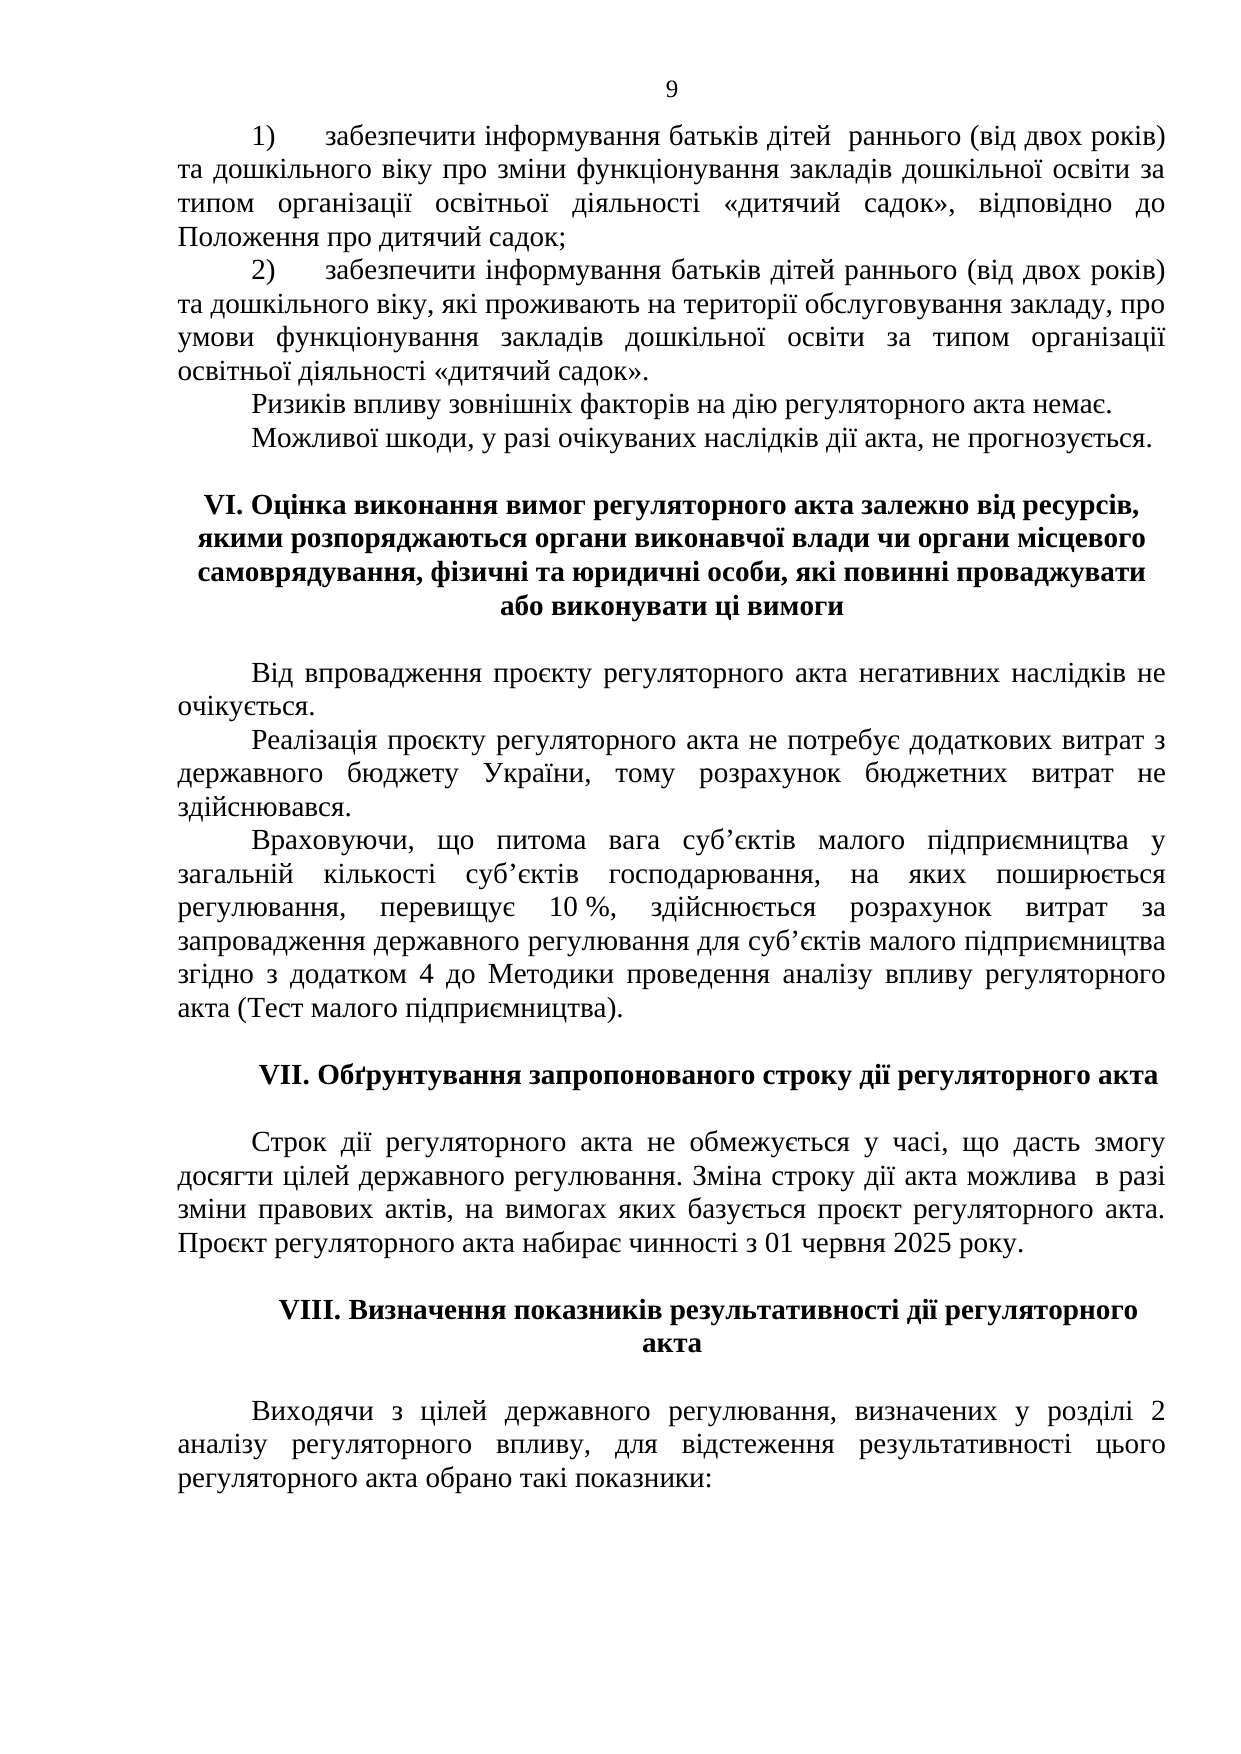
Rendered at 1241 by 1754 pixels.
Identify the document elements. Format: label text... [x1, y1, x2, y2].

text Строк дії регуляторного акта не обмежується у часі, що дасть змогу досягти цілей державного регулювання. Зміна строку дії акта можлива в разі зміни правових актів, на вимогах яких базується проєкт регуляторного акта. Проєкт регуляторного акта набирає чинності з 01 червня 2025 року. [177, 1124, 1167, 1258]
list забезпечити інформування батьків дітей раннього (від двох років) та дошкільного віку про зміни функціонування закладів дошкільної освіти за типом організації освітньої діяльності «дитячий садок», відповідно до Положення про дитячий садок; [177, 118, 1167, 252]
text Виходячи з цілей державного регулювання, визначених у розділі 2 аналізу регуляторного впливу, для відстеження результативності цього регуляторного акта обрано такі показники: [177, 1393, 1167, 1493]
text Реалізація проєкту регуляторного акта не потребує додаткових витрат з державного бюджету України, тому розрахунок бюджетних витрат не здійснювався. [177, 722, 1167, 822]
subtitle VII. Обґрунтування запропонованого строку дії регуляторного акта [177, 1057, 1167, 1091]
text Від впровадження проєкту регуляторного акта негативних наслідків не очікується. [177, 655, 1167, 722]
list Можливої шкоди, у разі очікуваних наслідків дії акта, не прогнозується. [177, 420, 1167, 453]
subtitle VIII. Визначення показників результативності дії регуляторного акта [177, 1292, 1167, 1359]
subtitle VI. Оцінка виконання вимог регуляторного акта залежно від ресурсів, якими розпоряджаються органи виконавчої влади чи органи місцевого самоврядування, фізичні та юридичні особи, які повинні проваджувати або виконувати ці вимоги [177, 487, 1167, 621]
text Враховуючи, що питома вага суб’єктів малого підприємництва у загальній кількості суб’єктів господарювання, на яких поширюється регулювання, перевищує 10 %, здійснюється розрахунок витрат за запровадження державного регулювання для суб’єктів малого підприємництва згідно з додатком 4 до Методики проведення аналізу впливу регуляторного акта (Тест малого підприємництва). [177, 822, 1167, 1024]
list Ризиків впливу зовнішніх факторів на дію регуляторного акта немає. [177, 386, 1167, 420]
list забезпечити інформування батьків дітей раннього (від двох років) та дошкільного віку, які проживають на території обслуговування закладу, про умови функціонування закладів дошкільної освіти за типом організації освітньої діяльності «дитячий садок». [177, 252, 1167, 386]
